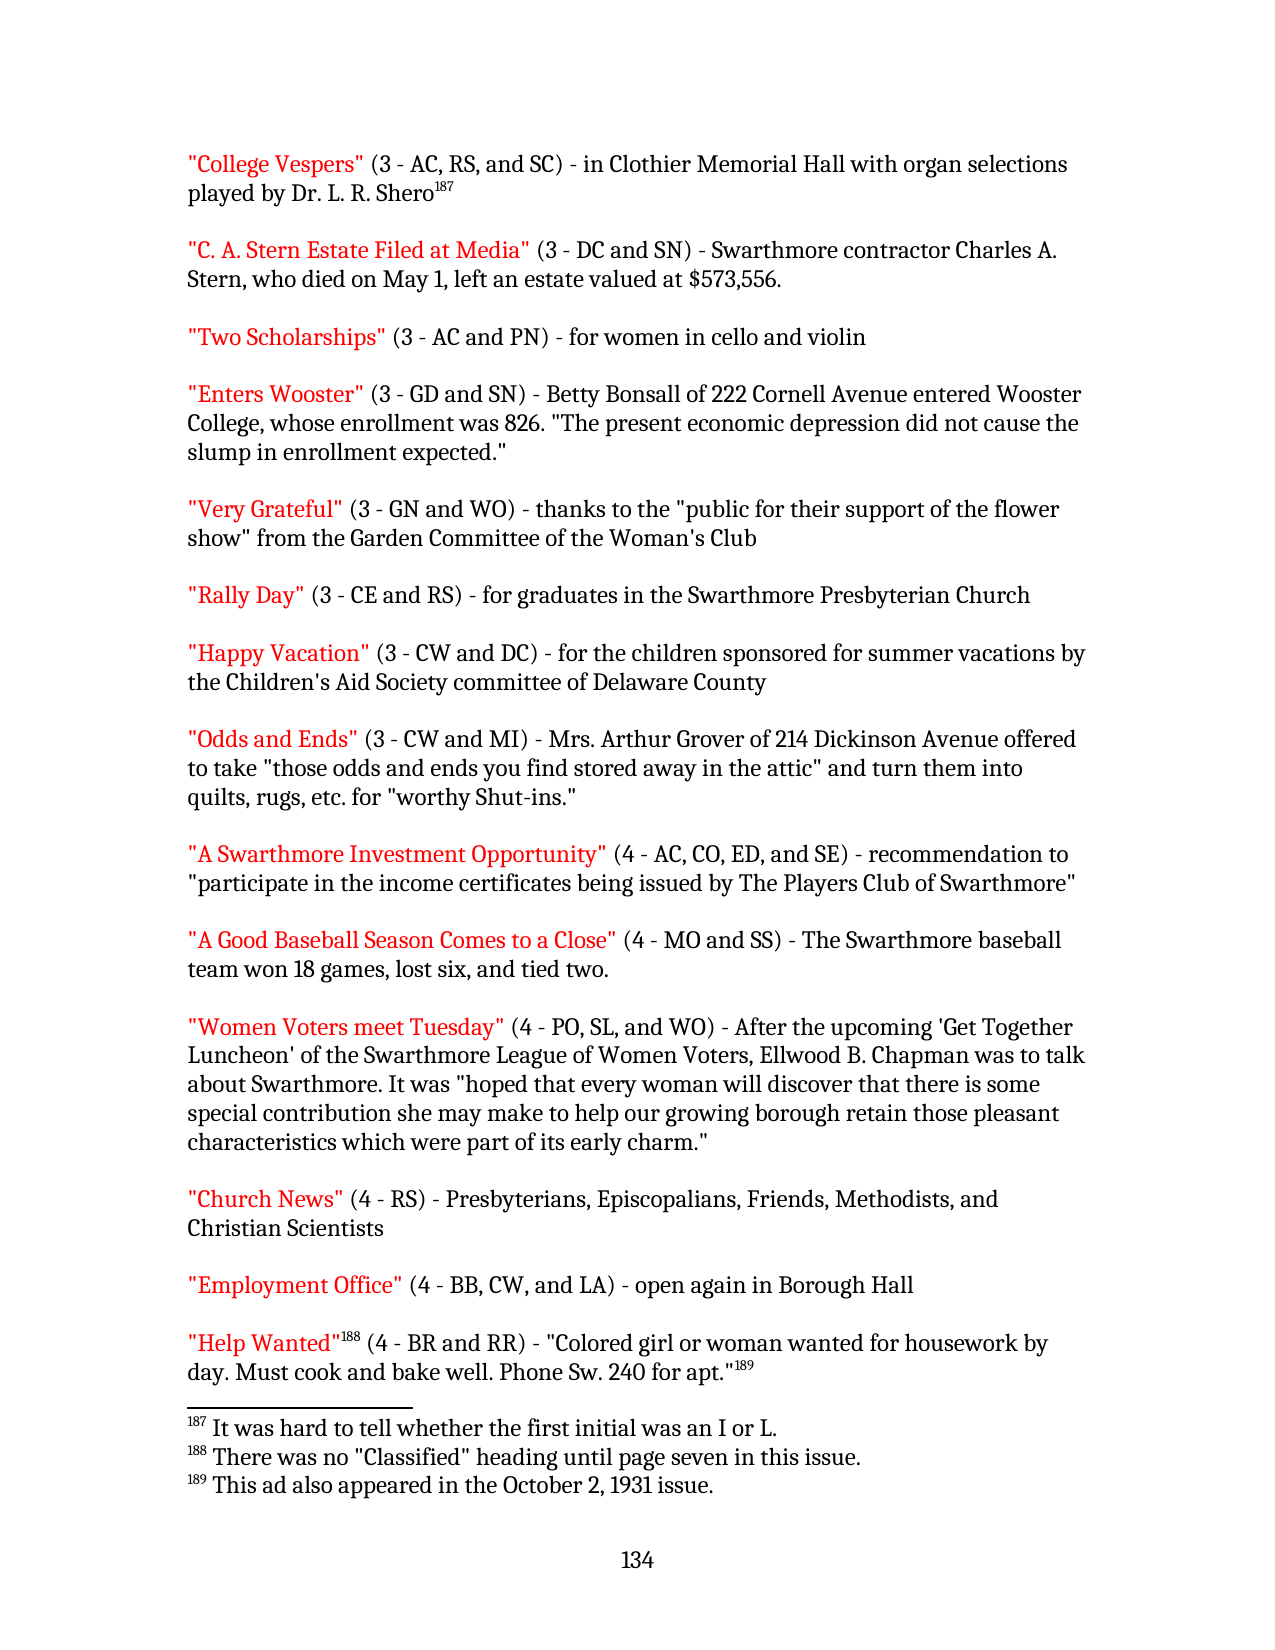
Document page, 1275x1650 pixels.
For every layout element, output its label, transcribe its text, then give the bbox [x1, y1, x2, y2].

text "Women Voters meet Tuesday" (4 - PO, SL, and WO) - After the upcoming 'Get Together Luncheon' of the Swarthmore League of Women Voters, Ellwood B. Chapman was to talk about Swarthmore. It was "hoped that every woman will discover that there is some special contribution she may make to help our growing borough retain those pleasant characteristics which were part of its early charm." [187, 1012, 1087, 1156]
text "Odds and Ends" (3 - CW and MI) - Mrs. Arthur Grover of 214 Dickinson Avenue offered to take "those odds and ends you find stored away in the attic" and turn them into quilts, rugs, etc. for "worthy Shut-ins." [187, 725, 1087, 811]
text "Employment Office" (4 - BB, CW, and LA) - open again in Borough Hall [187, 1271, 1087, 1300]
text "A Good Baseball Season Comes to a Close" (4 - MO and SS) - The Swarthmore baseball team won 18 games, lost six, and tied two. [187, 926, 1087, 984]
text "C. A. Stern Estate Filed at Media" (3 - DC and SN) - Swarthmore contractor Charles A. Stern, who died on May 1, left an estate valued at $573,556. [187, 236, 1087, 294]
text "Rally Day" (3 - CE and RS) - for graduates in the Swarthmore Presbyterian Church [187, 581, 1087, 610]
text "Church News" (4 - RS) - Presbyterians, Episcopalians, Friends, Methodists, and Christian Scientists [187, 1185, 1087, 1242]
text "Two Scholarships" (3 - AC and PN) - for women in cello and violin [187, 322, 1087, 351]
text "Happy Vacation" (3 - CW and DC) - for the children sponsored for summer vacations by the Children's Aid Society committee of Delaware County [187, 639, 1087, 696]
text "Very Grateful" (3 - GN and WO) - thanks to the "public for their support of the flower show" from the Garden Committee of the Woman's Club [187, 495, 1087, 552]
text "Help Wanted" (4 - BR and RR) - "Colored girl or woman wanted for housework by day. Must cook and bake well. Phone Sw. 240 for apt." [187, 1329, 1087, 1386]
text "College Vespers" (3 - AC, RS, and SC) - in Clothier Memorial Hall with organ selections played by Dr. L. R. Shero [187, 150, 1087, 207]
text "A Swarthmore Investment Opportunity" (4 - AC, CO, ED, and SE) - recommendation to "participate in the income certificates being issued by The Players Club of Swarthmore" [187, 840, 1087, 897]
text "Enters Wooster" (3 - GD and SN) - Betty Bonsall of 222 Cornell Avenue entered Wooster College, whose enrollment was 826. "The present economic depression did not cause the slump in enrollment expected." [187, 380, 1087, 466]
